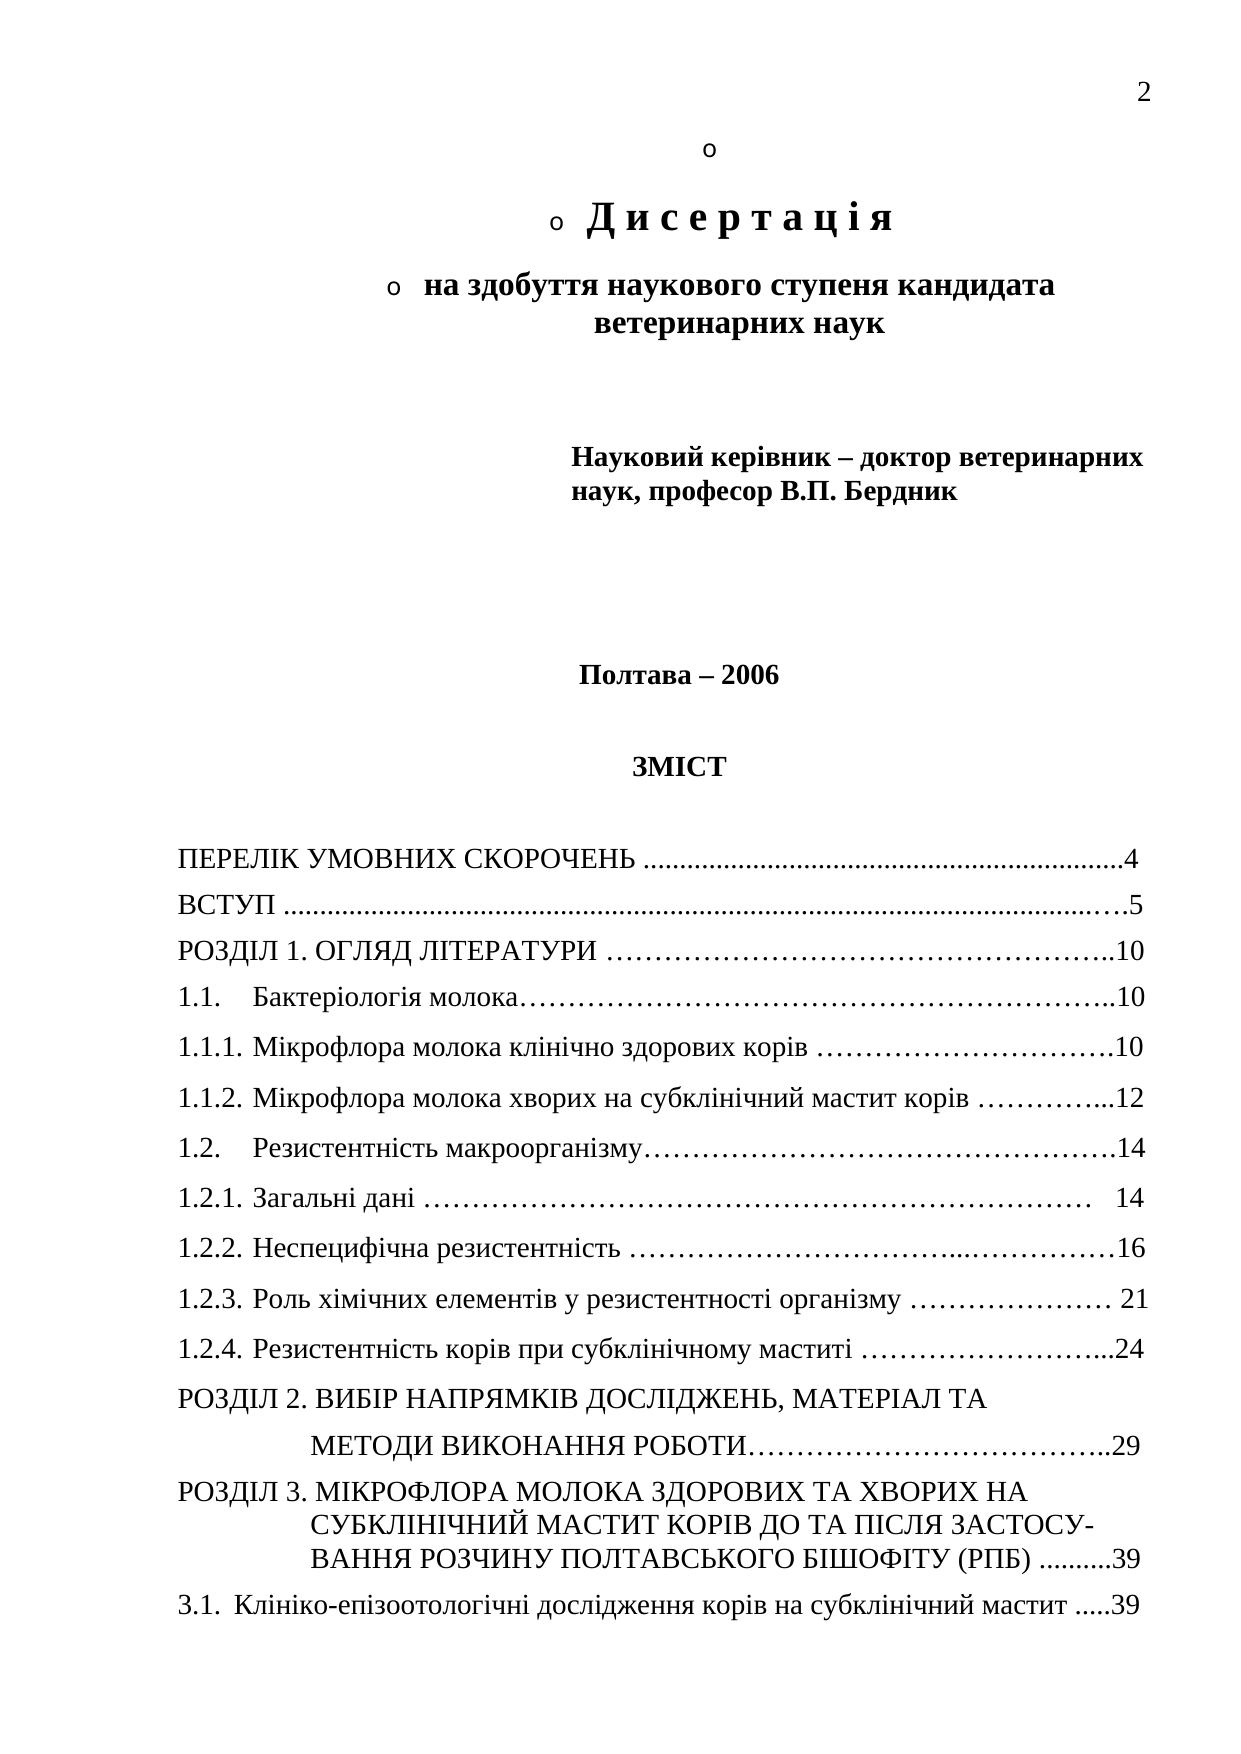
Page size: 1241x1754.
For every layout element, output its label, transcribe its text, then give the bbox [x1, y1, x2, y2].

subtitle на здобуття наукового ступеня кандидата ветеринарних наук [290, 264, 1152, 341]
text ВСТУП ...............................................................................................................….5 [177, 887, 1152, 921]
list Роль хімічних елементів у резистентності організму ………………… 21 [177, 1281, 1152, 1314]
list Бактеріологія молока……………………………………………………..10 [177, 979, 1152, 1013]
text РОЗДІЛ 2. Вибір напрямків досліджень, матеріал та [177, 1382, 1152, 1415]
list Загальні дані …………………………………………………………… 14 [177, 1180, 1152, 1214]
text ЗМІСТ [207, 749, 1152, 782]
text РОЗДІЛ 3. Мікрофлора молока здорових та хворих на субклінічний мастит корів до та після застосу-вання РОЗЧИНУ ПОЛТАВСЬКОГО БІШОФІТУ (РПБ) ..........39 [177, 1474, 1152, 1574]
text ПЕРЕЛІК УМОВНИХ СКОРОЧЕНЬ ..................................................................4 [177, 841, 1152, 874]
text методи виконання роботи………………………………..29 [310, 1428, 1152, 1461]
subtitle Д и с е р т а ц і я [290, 191, 1152, 239]
text РОЗДІЛ 1. Огляд літератури ……………………………………………..10 [177, 933, 1152, 967]
text Науковий керівник – доктор ветеринарних наук, професор В.П. Бердник [571, 439, 1152, 506]
list Неспецифічна резистентність ……………………………...……………16 [177, 1231, 1152, 1264]
list Резистентність макроорганізму………………………………………….14 [177, 1130, 1152, 1163]
text Полтава – 2006 [207, 657, 1152, 690]
list Мікрофлора молока хворих на субклінічний мастит корів …………...12 [177, 1080, 1152, 1113]
list Клініко-епізоотологічні дослідження корів на субклінічний мастит .....39 [177, 1587, 1152, 1620]
list Резистентність корів при субклінічному маститі ……………………...24 [177, 1331, 1152, 1365]
list Мікрофлора молока клінічно здорових корів ………………………….10 [177, 1029, 1152, 1063]
